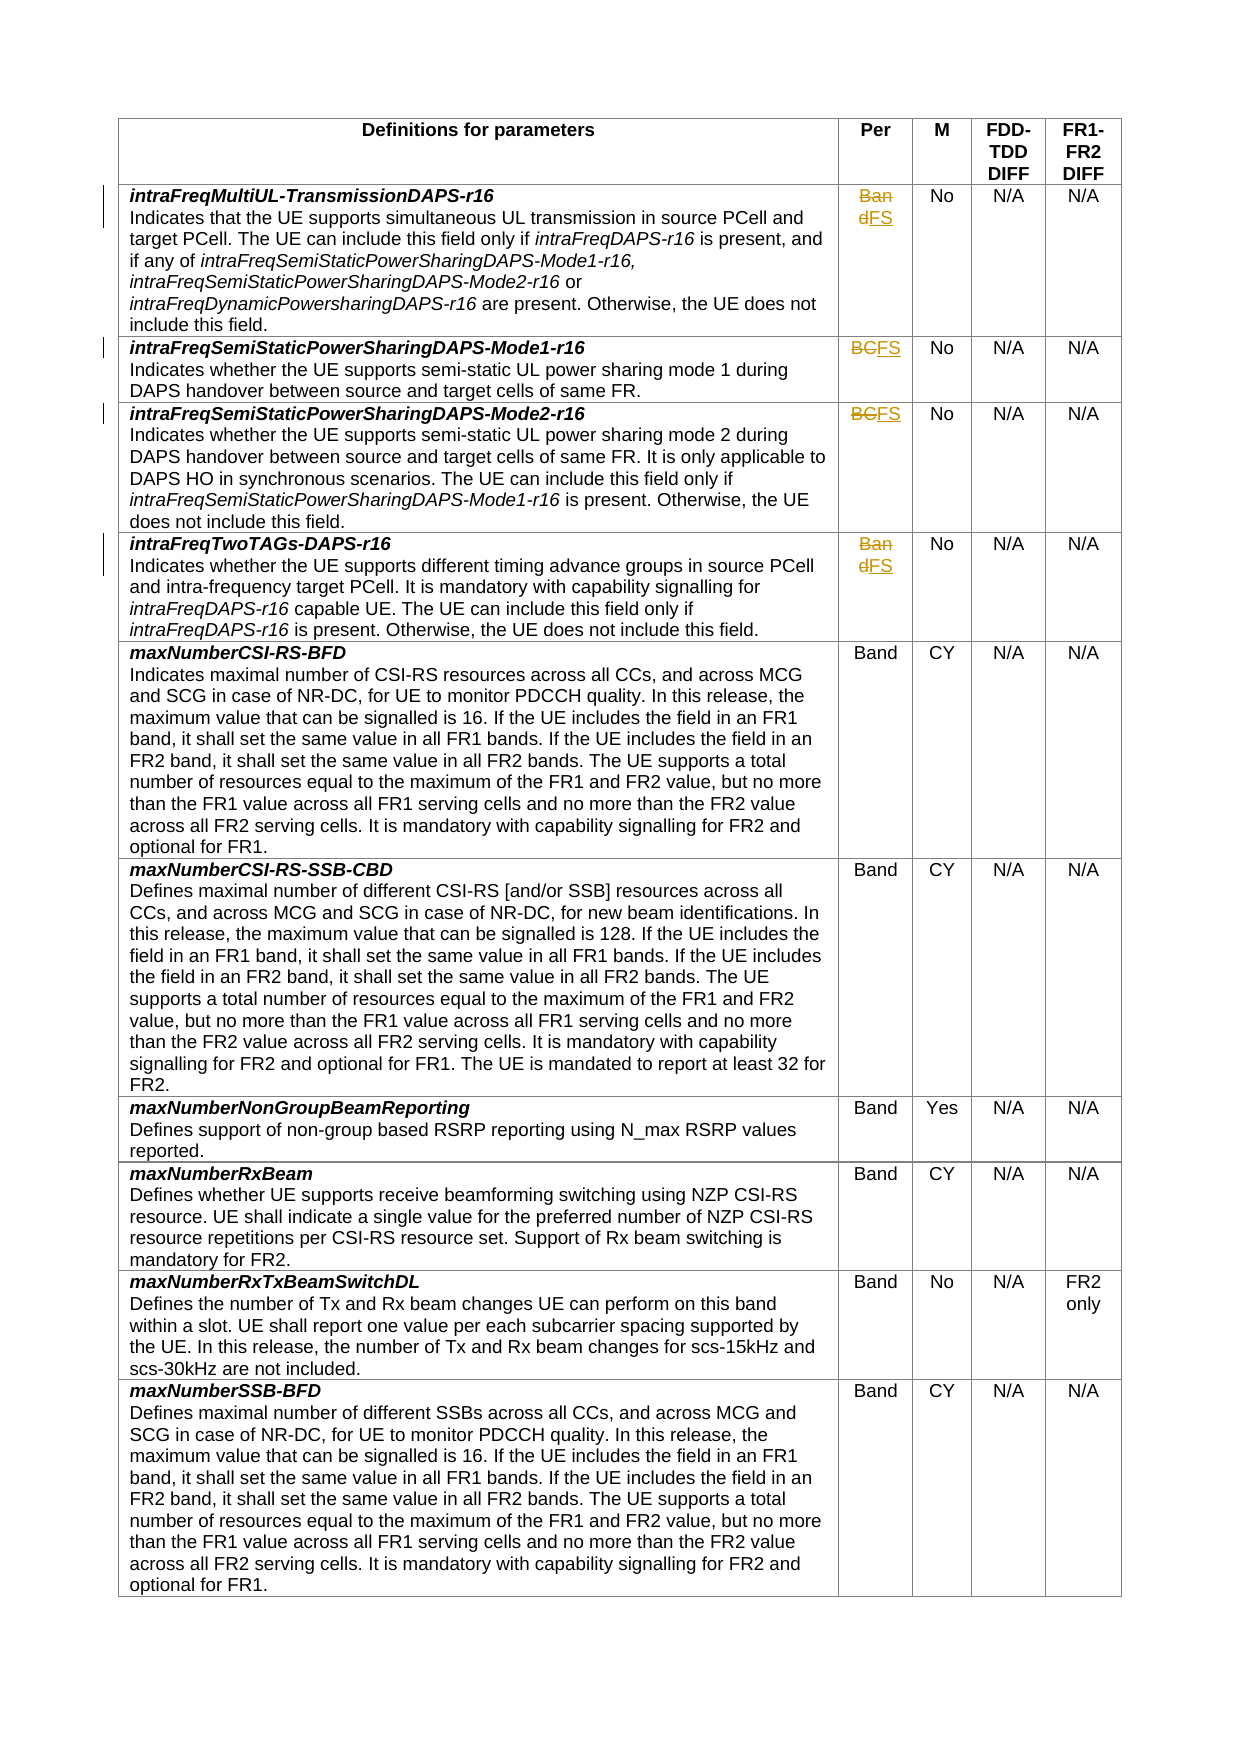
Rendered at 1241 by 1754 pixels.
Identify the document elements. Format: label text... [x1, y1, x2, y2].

table_cell N/A [972, 185, 1045, 336]
table_cell maxNumberSSB-BFD Defines maximal number of different SSBs across all CCs, and across MCG and SCG in case of NR-DC, for UE to monitor PDCCH quality. In this release, the maximum value that can be signalled is 16. If the UE includes the field in an FR1 band, it shall set the same value in all FR1 bands. If the UE includes the field in an FR2 band, it shall set the same value in all FR2 bands. The UE supports a total number of resources equal to the maximum of the FR1 and FR2 value, but no more than the FR1 value across all FR1 serving cells and no more than the FR2 value across all FR2 serving cells. It is mandatory with capability signalling for FR2 and optional for FR1. [119, 1380, 838, 1596]
table_header FDD-TDD DIFF [972, 119, 1045, 184]
table_cell N/A [972, 1271, 1045, 1379]
table_cell Band [839, 1271, 912, 1379]
table_cell Band [839, 1380, 912, 1596]
table_cell N/A [1046, 1380, 1121, 1596]
table_cell Band [839, 1163, 912, 1270]
table_cell N/A [972, 533, 1045, 641]
table_cell No [913, 185, 971, 336]
table_cell maxNumberRxBeam Defines whether UE supports receive beamforming switching using NZP CSI-RS resource. UE shall indicate a single value for the preferred number of NZP CSI-RS resource repetitions per CSI-RS resource set. Support of Rx beam switching is mandatory for FR2. [119, 1163, 838, 1270]
table_cell N/A [1046, 642, 1121, 857]
table_cell maxNumberCSI-RS-SSB-CBD Defines maximal number of different CSI-RS [and/or SSB] resources across all CCs, and across MCG and SCG in case of NR-DC, for new beam identifications. In this release, the maximum value that can be signalled is 128. If the UE includes the field in an FR1 band, it shall set the same value in all FR1 bands. If the UE includes the field in an FR2 band, it shall set the same value in all FR2 bands. The UE supports a total number of resources equal to the maximum of the FR1 and FR2 value, but no more than the FR1 value across all FR1 serving cells and no more than the FR2 value across all FR2 serving cells. It is mandatory with capability signalling for FR2 and optional for FR1. The UE is mandated to report at least 32 for FR2. [119, 859, 838, 1096]
table_header M [913, 119, 971, 184]
table_cell intraFreqMultiUL-TransmissionDAPS-r16 Indicates that the UE supports simultaneous UL transmission in source PCell and target PCell. The UE can include this field only if intraFreqDAPS-r16 is present, and if any of intraFreqSemiStaticPowerSharingDAPS-Mode1-r16, intraFreqSemiStaticPowerSharingDAPS-Mode2-r16 or intraFreqDynamicPowersharingDAPS-r16 are present. Otherwise, the UE does not include this field. [119, 185, 838, 336]
table_header Definitions for parameters [119, 119, 838, 184]
table_cell maxNumberCSI-RS-BFD Indicates maximal number of CSI-RS resources across all CCs, and across MCG and SCG in case of NR-DC, for UE to monitor PDCCH quality. In this release, the maximum value that can be signalled is 16. If the UE includes the field in an FR1 band, it shall set the same value in all FR1 bands. If the UE includes the field in an FR2 band, it shall set the same value in all FR2 bands. The UE supports a total number of resources equal to the maximum of the FR1 and FR2 value, but no more than the FR1 value across all FR1 serving cells and no more than the FR2 value across all FR2 serving cells. It is mandatory with capability signalling for FR2 and optional for FR1. [119, 642, 838, 857]
table_cell Band [839, 859, 912, 1096]
table_cell intraFreqSemiStaticPowerSharingDAPS-Mode1-r16 Indicates whether the UE supports semi-static UL power sharing mode 1 during DAPS handover between source and target cells of same FR. [119, 337, 838, 402]
table_header FR1-FR2 DIFF [1046, 119, 1121, 184]
table_cell N/A [972, 403, 1045, 532]
table_cell N/A [1046, 533, 1121, 641]
table_cell CY [913, 859, 971, 1096]
table_cell N/A [1046, 403, 1121, 532]
table_cell N/A [1046, 859, 1121, 1096]
table_cell intraFreqTwoTAGs-DAPS-r16 Indicates whether the UE supports different timing advance groups in source PCell and intra-frequency target PCell. It is mandatory with capability signalling for intraFreqDAPS-r16 capable UE. The UE can include this field only if intraFreqDAPS-r16 is present. Otherwise, the UE does not include this field. [119, 533, 838, 641]
table_cell CY [913, 642, 971, 857]
table_cell N/A [972, 1163, 1045, 1270]
table_cell [839, 337, 912, 402]
table_cell intraFreqSemiStaticPowerSharingDAPS-Mode2-r16 Indicates whether the UE supports semi-static UL power sharing mode 2 during DAPS handover between source and target cells of same FR. It is only applicable to DAPS HO in synchronous scenarios. The UE can include this field only if intraFreqSemiStaticPowerSharingDAPS-Mode1-r16 is present. Otherwise, the UE does not include this field. [119, 403, 838, 532]
table_cell [839, 403, 912, 532]
table_cell Yes [913, 1097, 971, 1161]
table_cell No [913, 1271, 971, 1379]
table_cell [839, 185, 912, 336]
table_header Per [839, 119, 912, 184]
table_cell [839, 533, 912, 641]
table_cell Band [839, 642, 912, 857]
table_cell maxNumberRxTxBeamSwitchDL Defines the number of Tx and Rx beam changes UE can perform on this band within a slot. UE shall report one value per each subcarrier spacing supported by the UE. In this release, the number of Tx and Rx beam changes for scs-15kHz and scs-30kHz are not included. [119, 1271, 838, 1379]
table_cell maxNumberNonGroupBeamReporting Defines support of non-group based RSRP reporting using N_max RSRP values reported. [119, 1097, 838, 1161]
table_cell Band [839, 1097, 912, 1161]
table_cell CY [913, 1163, 971, 1270]
table_cell N/A [972, 337, 1045, 402]
table_cell N/A [972, 1380, 1045, 1596]
table_cell No [913, 337, 971, 402]
table_cell CY [913, 1380, 971, 1596]
table_cell N/A [1046, 1163, 1121, 1270]
table_cell No [913, 533, 971, 641]
table_cell N/A [972, 1097, 1045, 1161]
table_cell N/A [1046, 185, 1121, 336]
table_cell No [913, 403, 971, 532]
table_cell N/A [1046, 337, 1121, 402]
table_cell N/A [1046, 1097, 1121, 1161]
table_cell N/A [972, 859, 1045, 1096]
table_cell N/A [972, 642, 1045, 857]
table_cell FR2 only [1046, 1271, 1121, 1379]
